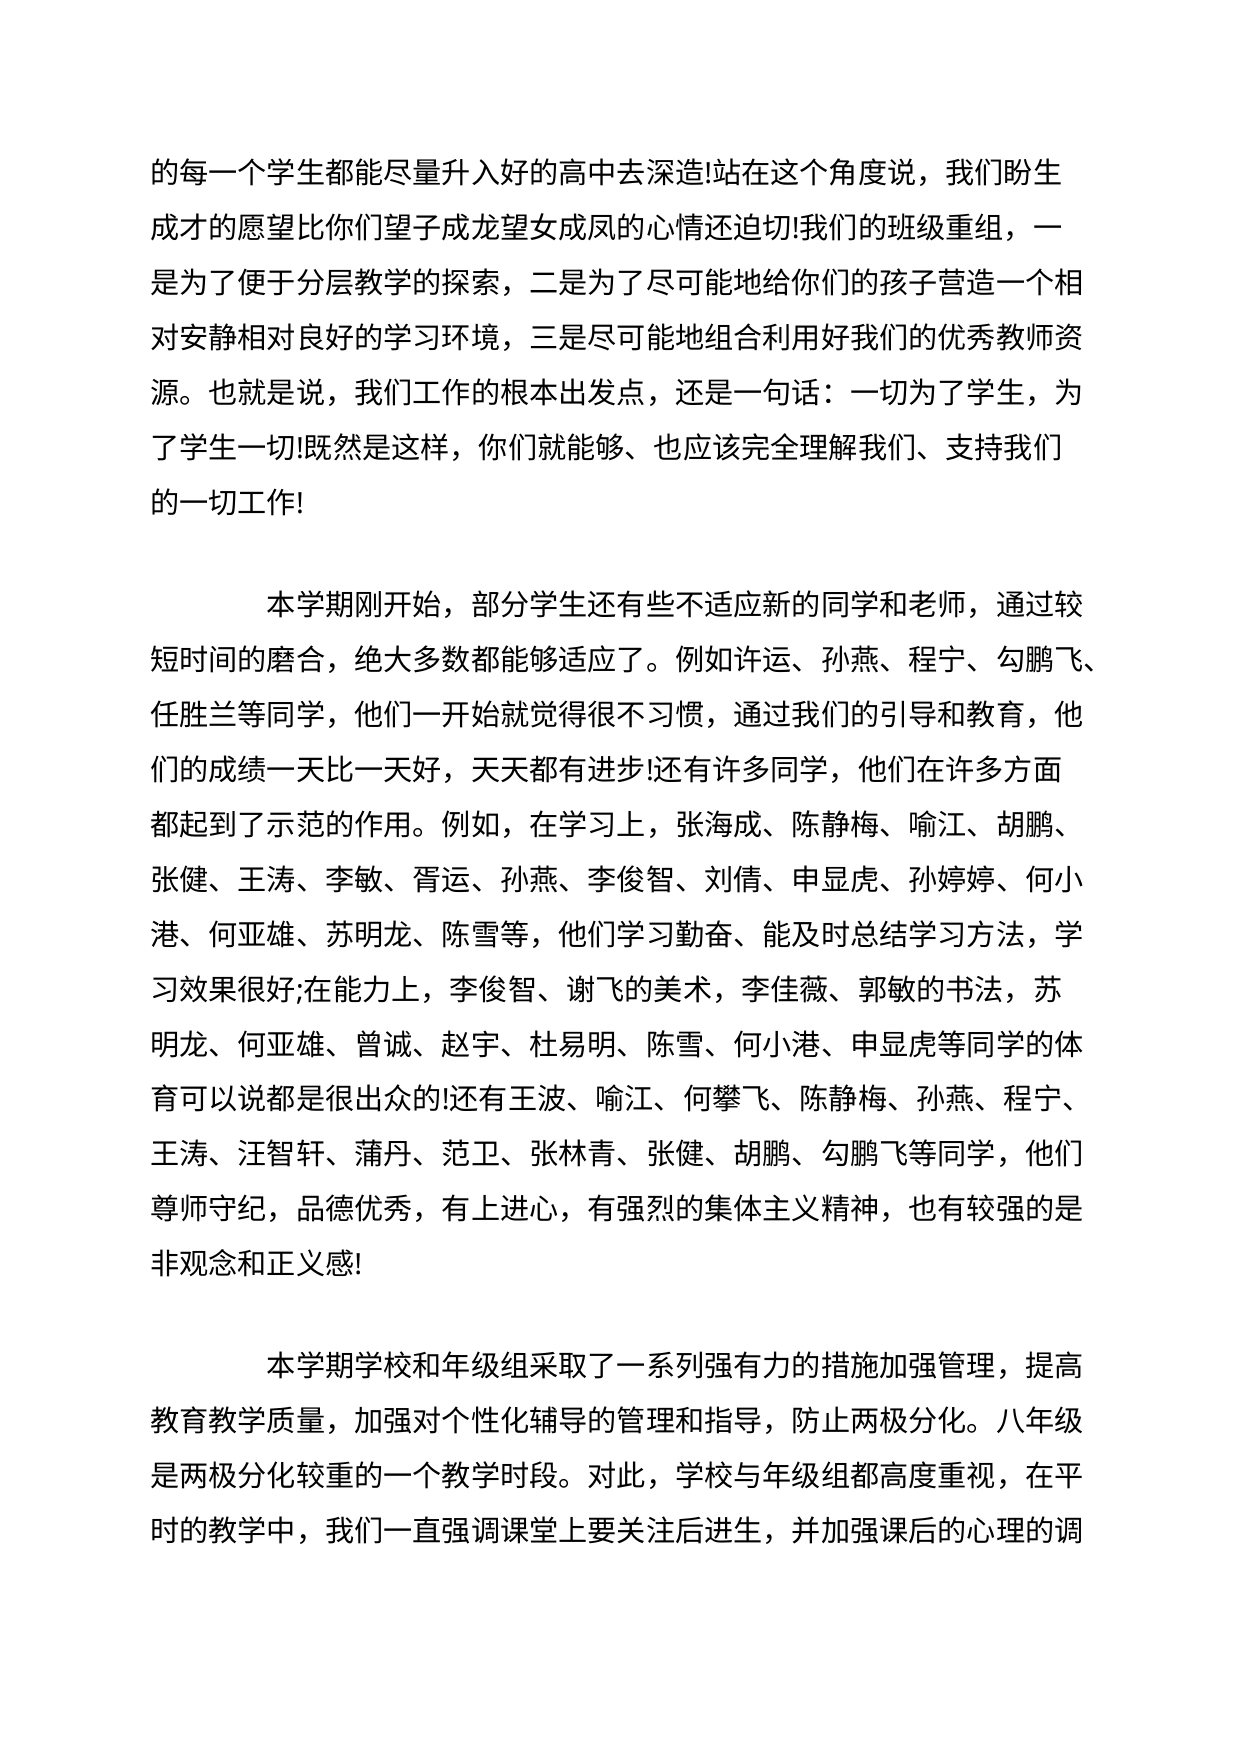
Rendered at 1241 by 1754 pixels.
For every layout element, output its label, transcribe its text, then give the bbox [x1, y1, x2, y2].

text 本学期刚开始，部分学生还有些不适应新的同学和老师，通过较短时间的磨合，绝大多数都能够适应了。例如许运、孙燕、程宁、勾鹏飞、任胜兰等同学，他们一开始就觉得很不习惯，通过我们的引导和教育，他们的成绩一天比一天好，天天都有进步!还有许多同学，他们在许多方面都起到了示范的作用。例如，在学习上，张海成、陈静梅、喻江、胡鹏、张健、王涛、李敏、胥运、孙燕、李俊智、刘倩、申显虎、孙婷婷、何小港、何亚雄、苏明龙、陈雪等，他们学习勤奋、能及时总结学习方法，学习效果很好;在能力上，李俊智、谢飞的美术，李佳薇、郭敏的书法，苏明龙、何亚雄、曾诚、赵宇、杜易明、陈雪、何小港、申显虎等同学的体育可以说都是很出众的!还有王波、喻江、何攀飞、陈静梅、孙燕、程宁、王涛、汪智轩、蒲丹、范卫、张林青、张健、胡鹏、勾鹏飞等同学，他们尊师守纪，品德优秀，有上进心，有强烈的集体主义精神，也有较强的是非观念和正义感! [150, 582, 1090, 1283]
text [150, 150, 1090, 522]
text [150, 1343, 1090, 1550]
